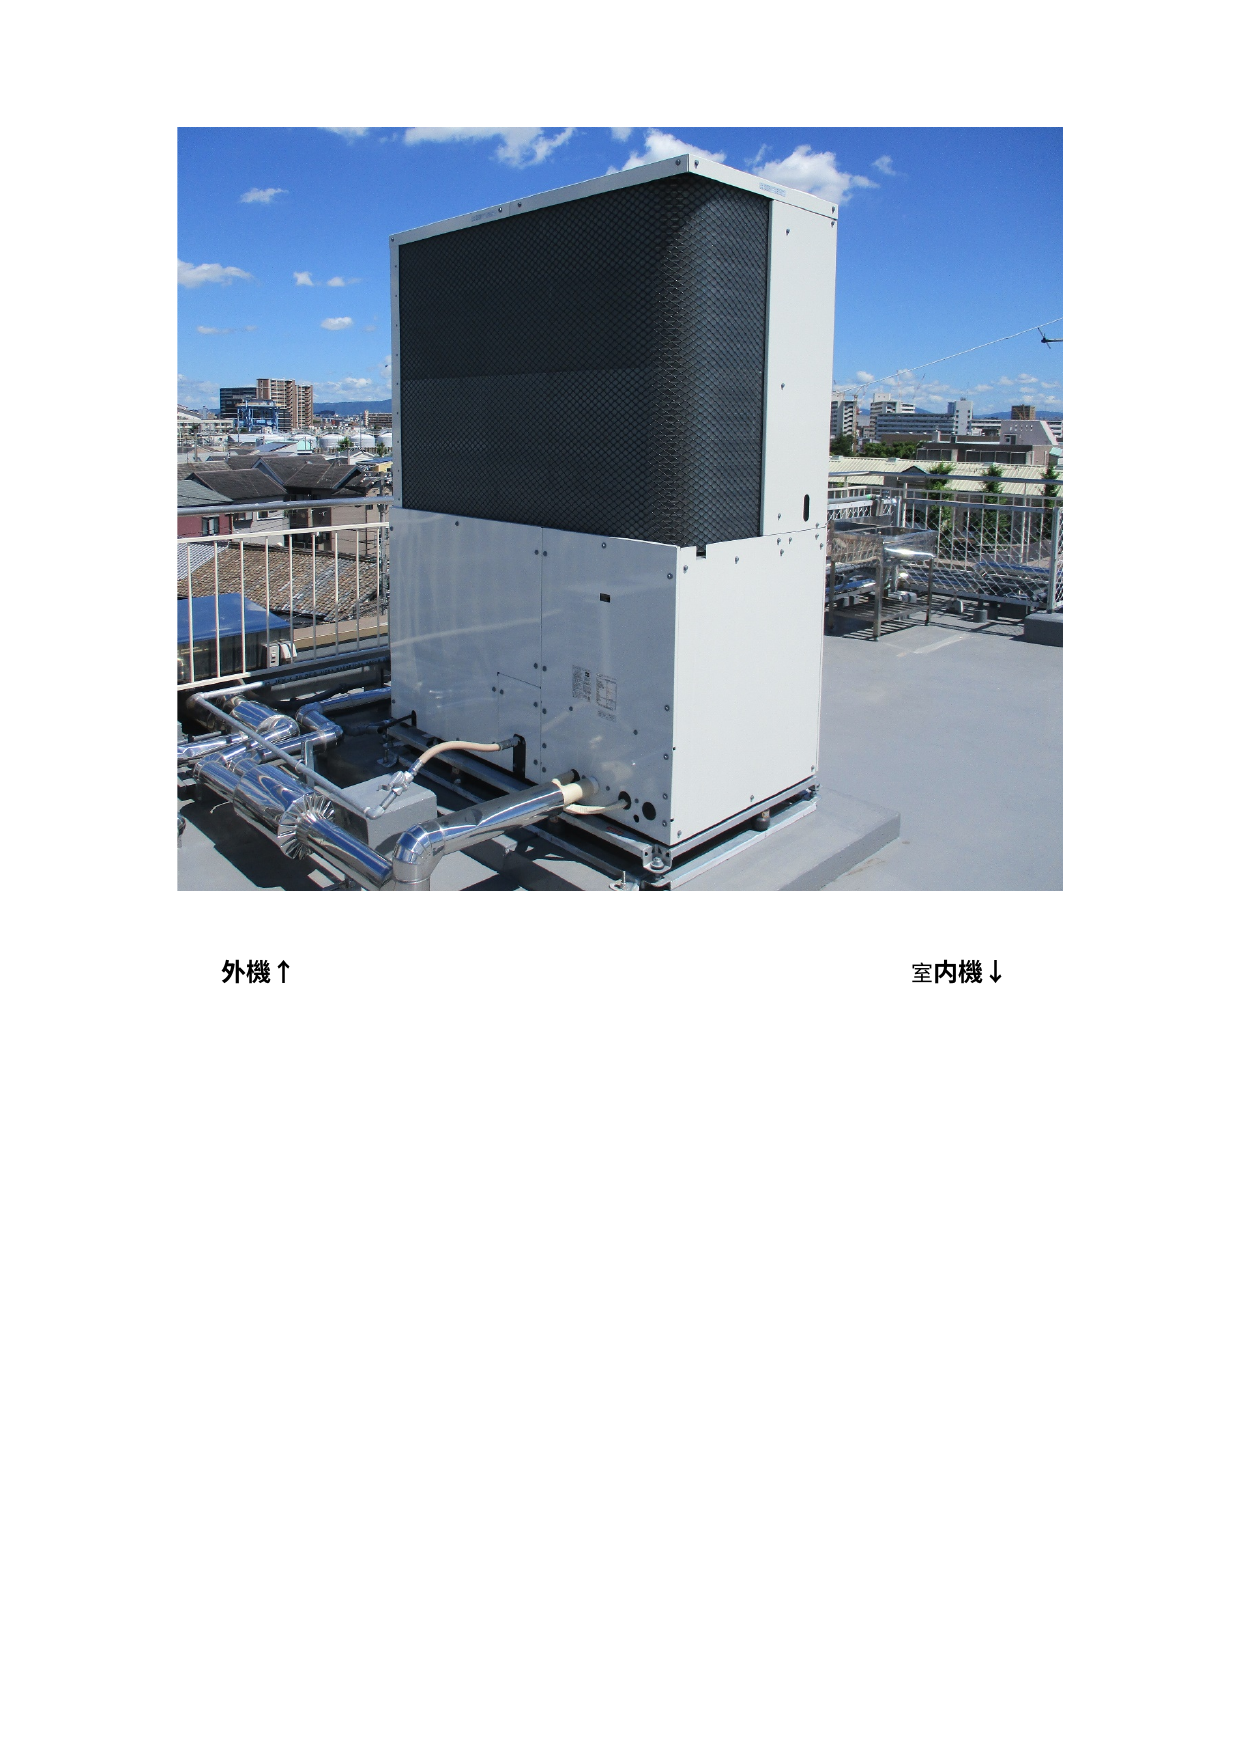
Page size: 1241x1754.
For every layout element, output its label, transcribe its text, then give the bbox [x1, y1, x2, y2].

text 室外機↑ 室内機↓ [177, 891, 1063, 989]
picture [177, 127, 1063, 891]
